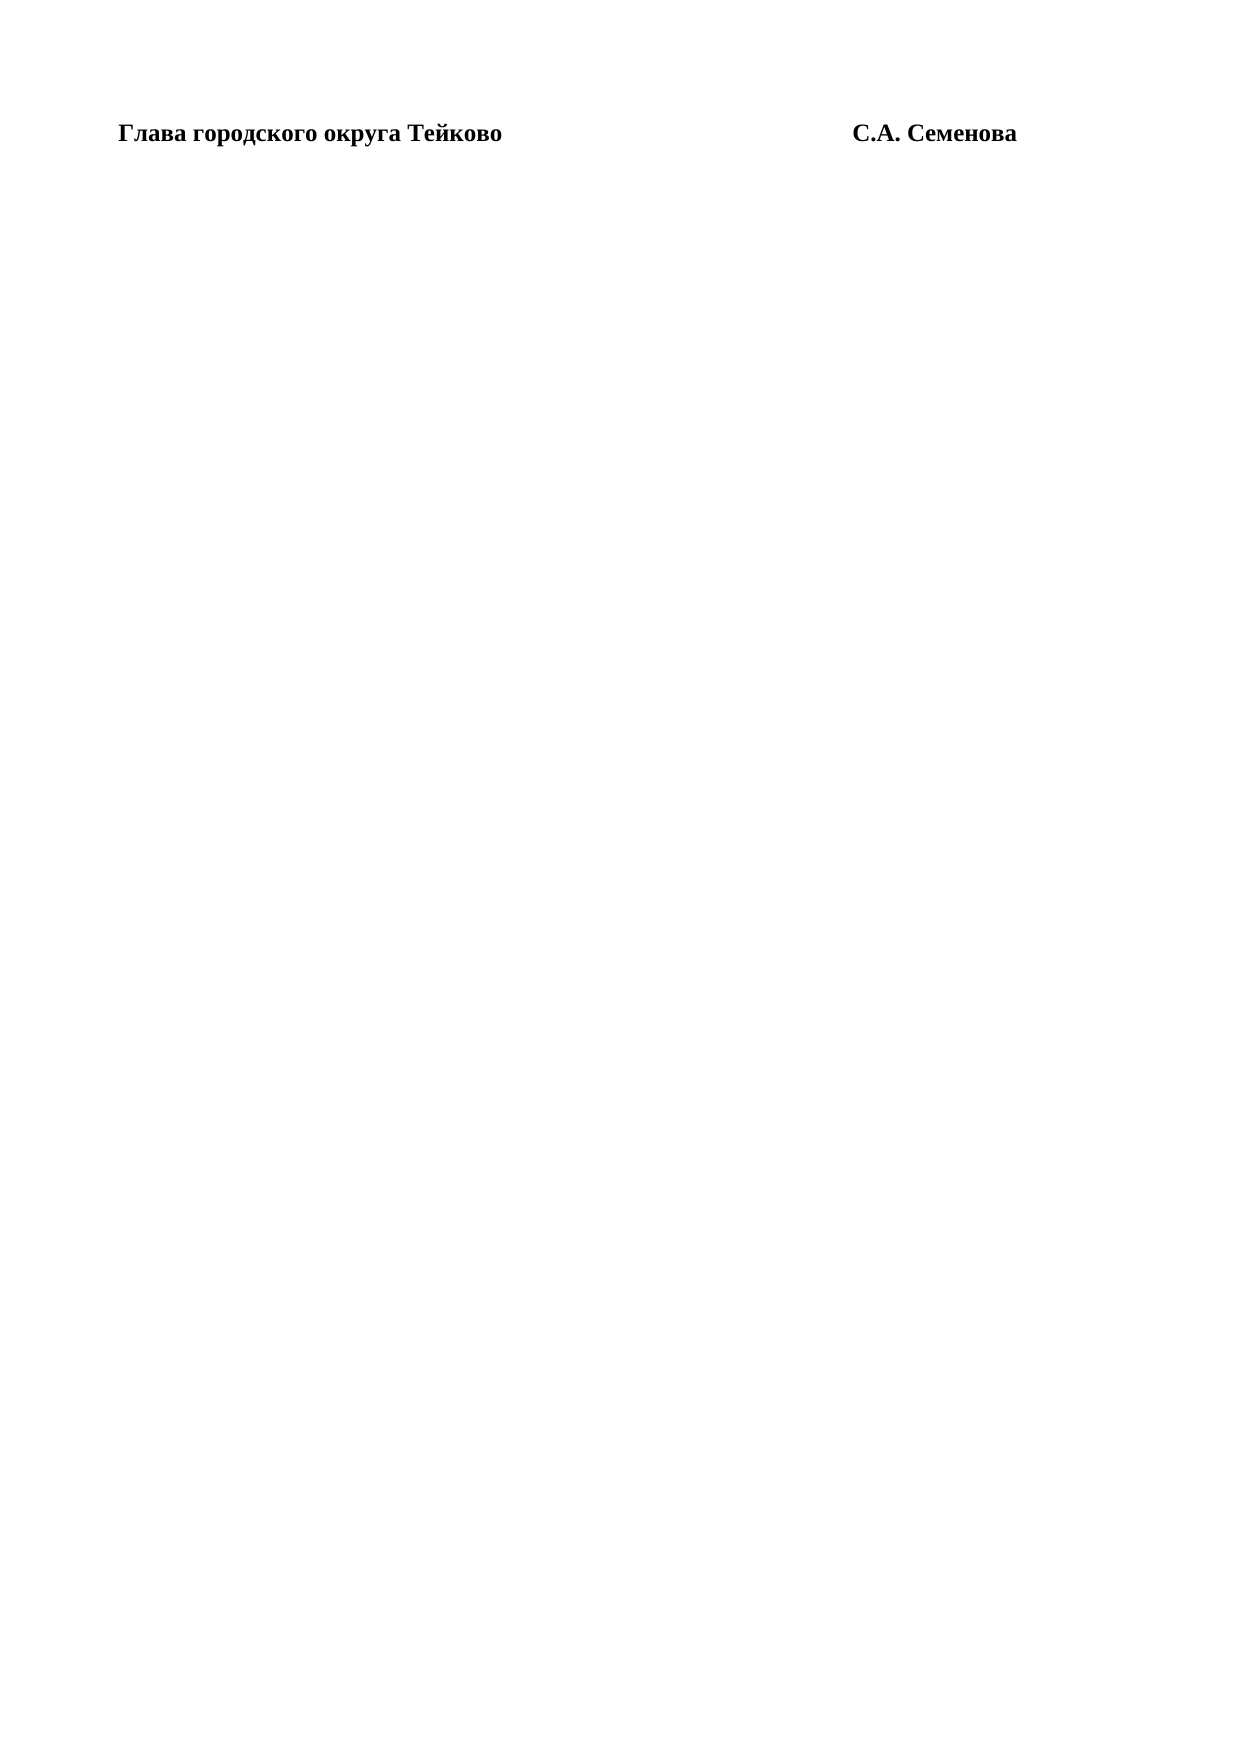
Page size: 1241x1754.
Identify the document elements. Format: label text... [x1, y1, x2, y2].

text Глава городского округа Тейково С.А. Семенова [118, 118, 1181, 147]
